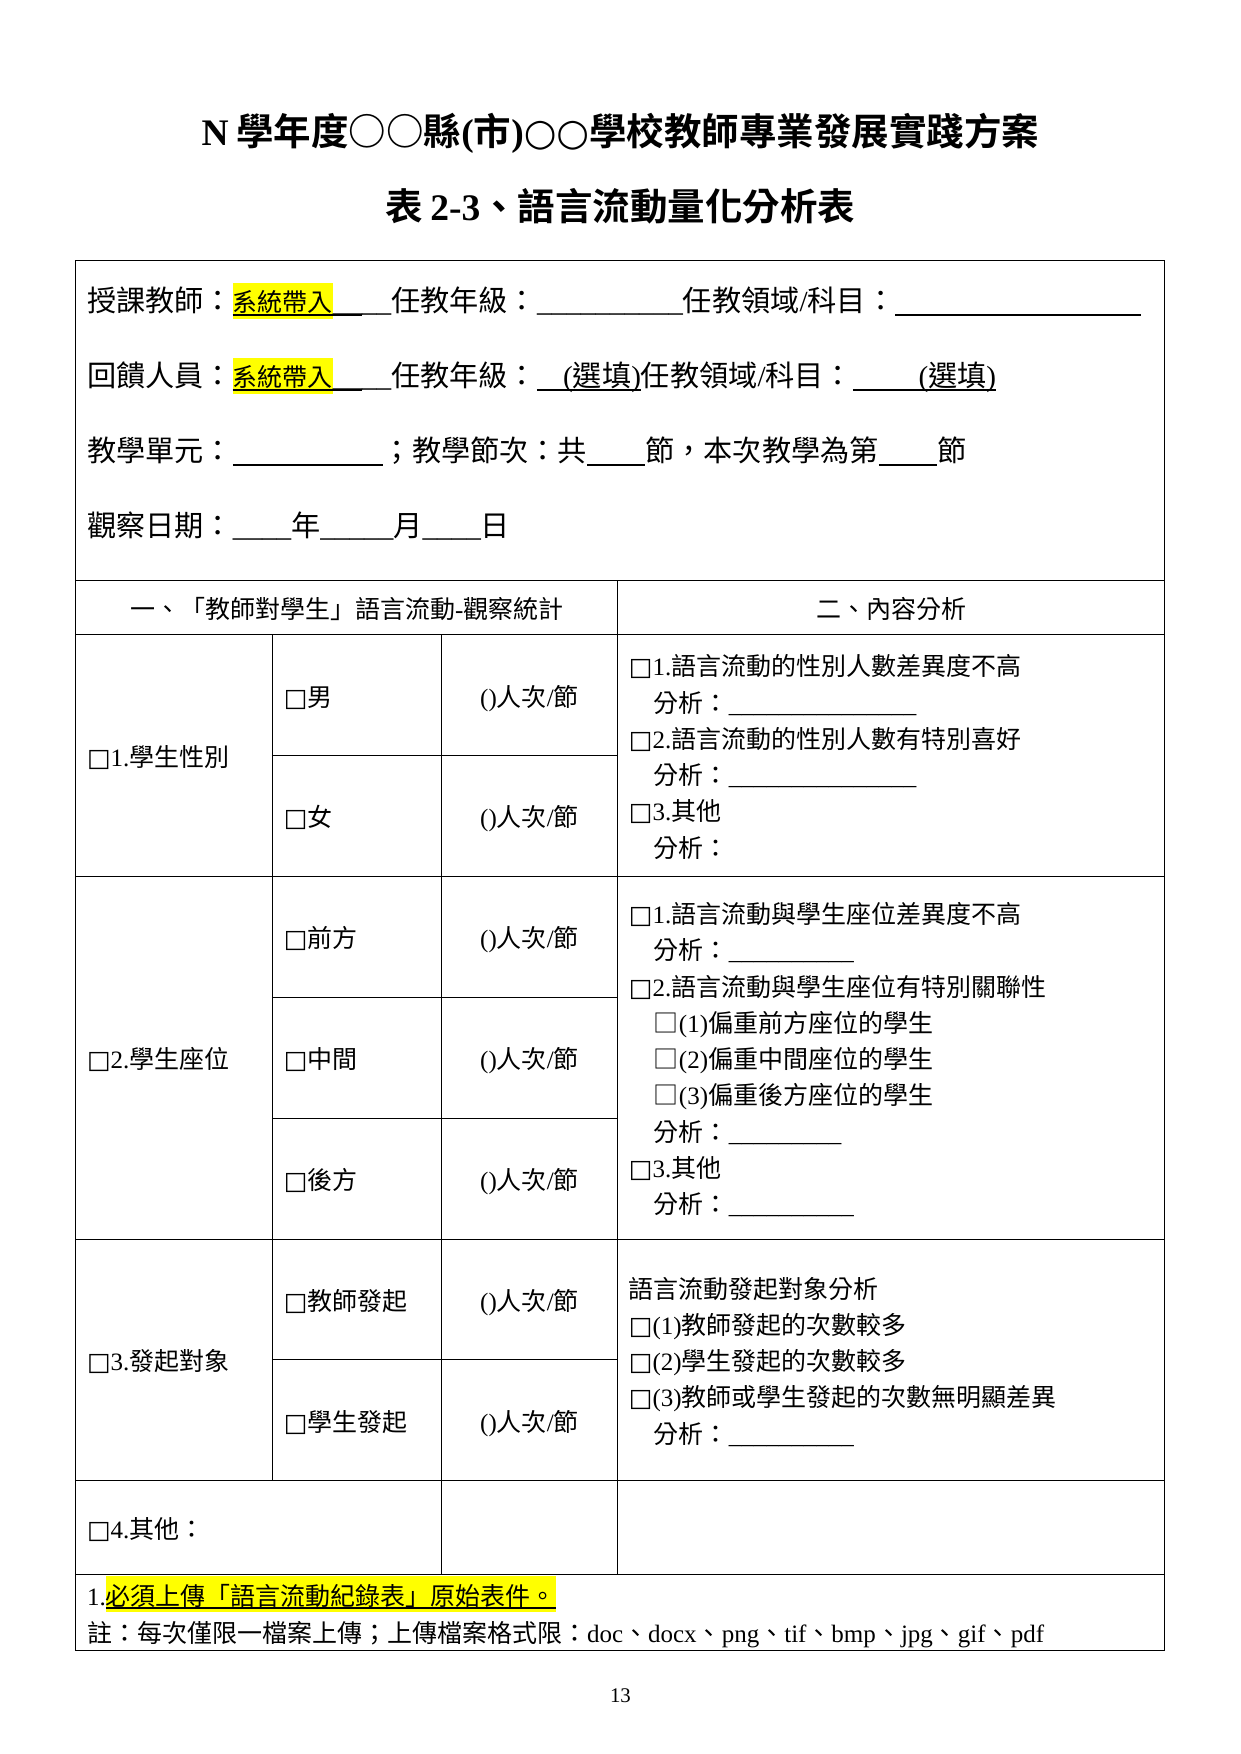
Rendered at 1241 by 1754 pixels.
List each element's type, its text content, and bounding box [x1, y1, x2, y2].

table_cell □4.其他： [76, 1481, 441, 1574]
table_cell □1.學生性別 [76, 635, 272, 876]
table_cell ()人次/節 [442, 1240, 617, 1359]
table_cell □前方 [273, 877, 441, 997]
table_cell 一、「教師對學生」語言流動-觀察統計 [76, 581, 617, 634]
table_cell [442, 1481, 617, 1574]
table_cell □女 [273, 756, 441, 876]
table_cell ()人次/節 [442, 877, 617, 997]
table_cell 語言流動發起對象分析 □(1)教師發起的次數較多 □(2)學生發起的次數較多 □(3)教師或學生發起的次數無明顯差異 分析：__________ [618, 1240, 1164, 1480]
table_cell □1.語言流動與學生座位差異度不高 分析：__________ □2.語言流動與學生座位有特別關聯性 □(1)偏重前方座位的學生 □(2)偏重中間座位的學生 □(3)偏重後方座位的學生 分析：_________ □3.其他 分析：__________ [618, 877, 1164, 1238]
table_header 授課教師：系統帶入____任教年級：__________任教領域/科目： 回饋人員：系統帶入____任教年級： (選填)任教領域/科目： (選填) 教學單元： ；教學節次：共 節，本次教學為第 節 觀察日期：____年_____月____日 [76, 261, 1164, 580]
text 表2-3、語言流動量化分析表 [75, 167, 1165, 242]
table_cell ()人次/節 [442, 1360, 617, 1480]
table_cell □中間 [273, 998, 441, 1118]
table_cell ()人次/節 [442, 756, 617, 876]
table_cell □學生發起 [273, 1360, 441, 1480]
text N學年度○○縣(市)○○學校教師專業發展實踐方案 [75, 92, 1165, 167]
table_cell 1.必須上傳「語言流動紀錄表」原始表件。 註：每次僅限一檔案上傳；上傳檔案格式限：doc、docx、png、tif、bmp、jpg、gif、pdf [76, 1575, 1164, 1650]
table_cell □後方 [273, 1119, 441, 1238]
table_cell ()人次/節 [442, 635, 617, 755]
table_cell □1.語言流動的性別人數差異度不高 分析：_______________ □2.語言流動的性別人數有特別喜好 分析：_______________ □3.其他 分析： [618, 635, 1164, 876]
table_cell □3.發起對象 [76, 1240, 272, 1480]
table_cell ()人次/節 [442, 1119, 617, 1238]
table_cell ()人次/節 [442, 998, 617, 1118]
table_cell □2.學生座位 [76, 877, 272, 1238]
table_cell □教師發起 [273, 1240, 441, 1359]
table_cell 二、內容分析 [618, 581, 1164, 634]
table_cell □男 [273, 635, 441, 755]
table_cell [618, 1481, 1164, 1574]
